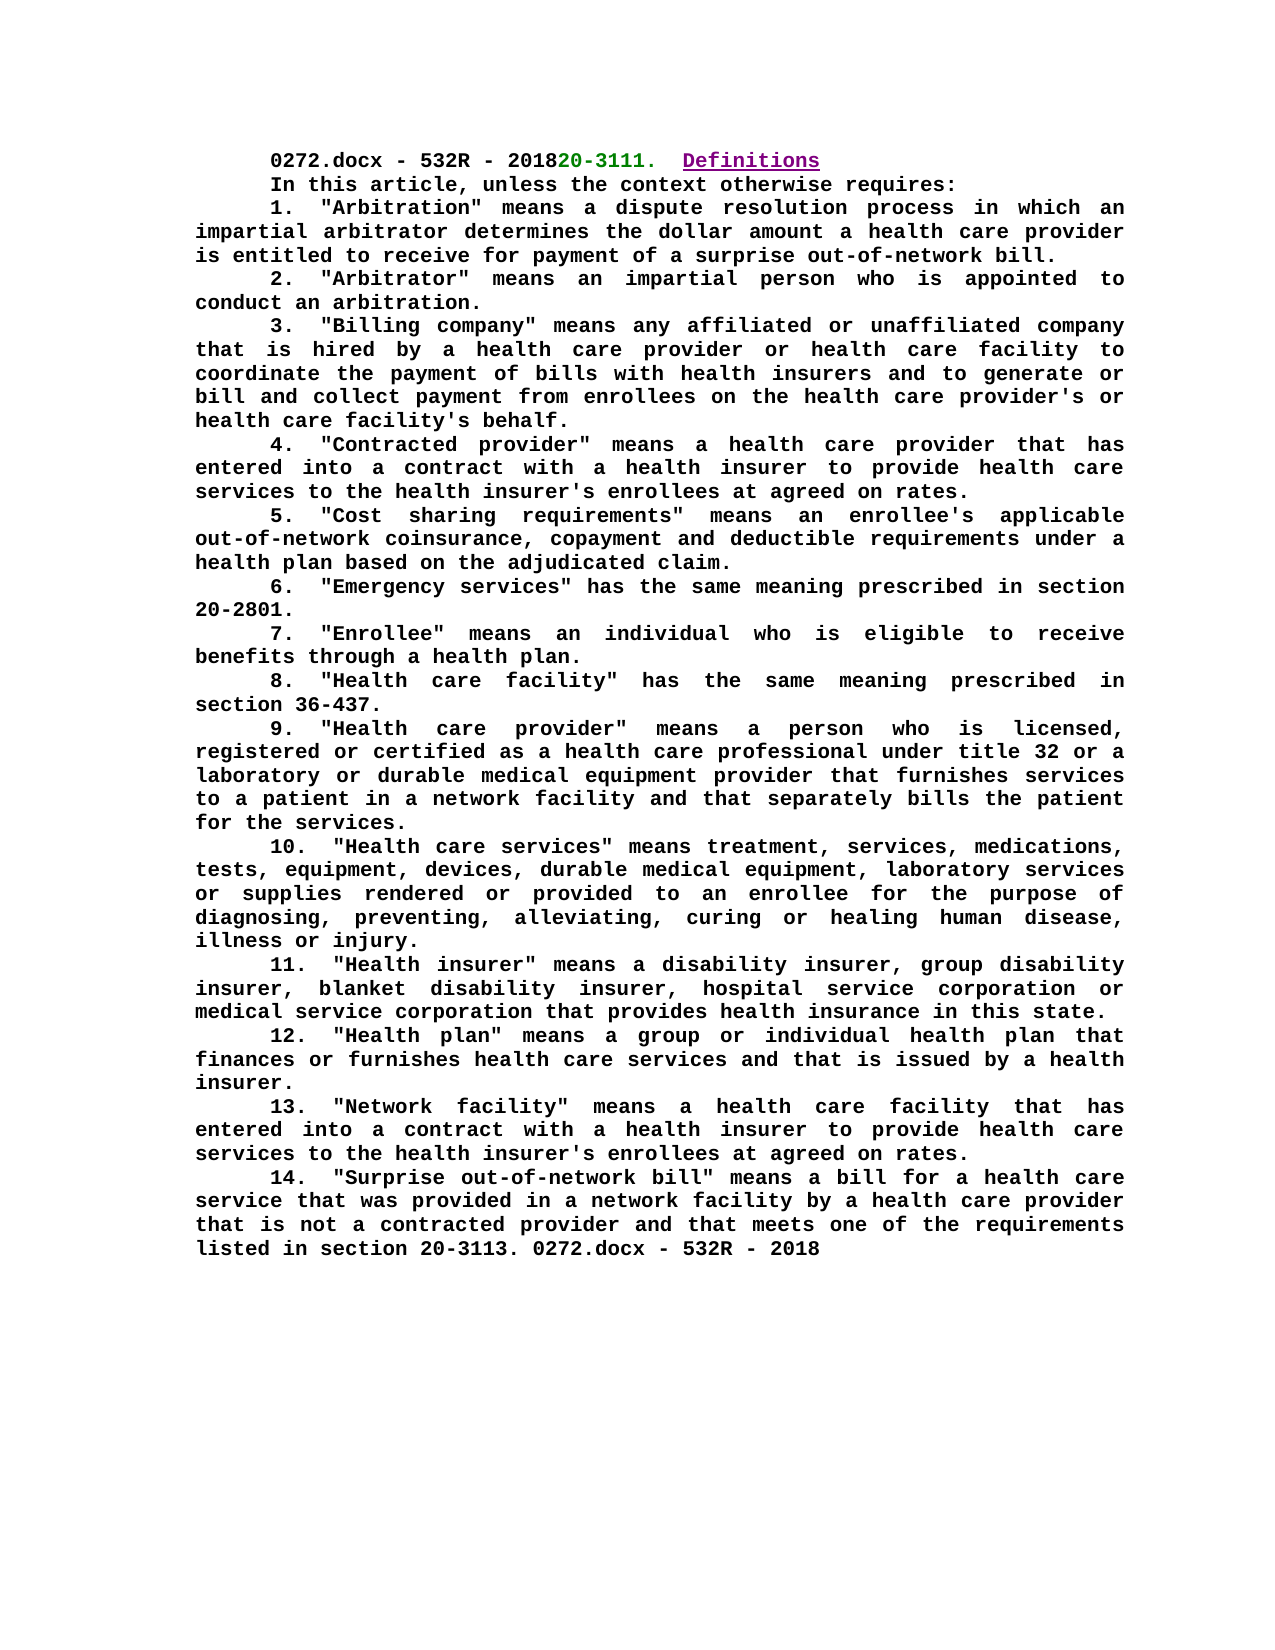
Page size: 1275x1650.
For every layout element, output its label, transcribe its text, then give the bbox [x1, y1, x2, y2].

text 8. "Health care facility" has the same meaning prescribed in section 36-437. [195, 670, 1125, 717]
text 4. "Contracted provider" means a health care provider that has entered into a contract with a health insurer to provide health care services to the health insurer's enrollees at agreed on rates. [195, 434, 1125, 505]
text 1. "Arbitration" means a dispute resolution process in which an impartial arbitrator determines the dollar amount a health care provider is entitled to receive for payment of a surprise out-of-network bill. [195, 197, 1125, 268]
text 7. "Enrollee" means an individual who is eligible to receive benefits through a health plan. [195, 623, 1125, 670]
text 2. "Arbitrator" means an impartial person who is appointed to conduct an arbitration. [195, 268, 1125, 316]
text In this article, unless the context otherwise requires: [195, 174, 1125, 197]
text 10. "Health care services" means treatment, services, medications, tests, equipment, devices, durable medical equipment, laboratory services or supplies rendered or provided to an enrollee for the purpose of diagnosing, preventing, alleviating, curing or healing human disease, illness or injury. [195, 836, 1125, 954]
text START_STATUTE20-3111. Definitions [195, 150, 1125, 174]
text 9. "Health care provider" means a person who is licensed, registered or certified as a health care professional under title 32 or a laboratory or durable medical equipment provider that furnishes services to a patient in a network facility and that separately bills the patient for the services. [195, 717, 1125, 836]
text 13. "Network facility" means a health care facility that has entered into a contract with a health insurer to provide health care services to the health insurer's enrollees at agreed on rates. [195, 1096, 1125, 1167]
text 6. "Emergency services" has the same meaning prescribed in section 20-2801. [195, 576, 1125, 623]
text 5. "Cost sharing requirements" means an enrollee's applicable out-of-network coinsurance, copayment and deductible requirements under a health plan based on the adjudicated claim. [195, 505, 1125, 576]
text 14. "Surprise out-of-network bill" means a bill for a health care service that was provided in a network facility by a health care provider that is not a contracted provider and that meets one of the requirements listed in section 20-3113. END_STATUTE [195, 1167, 1125, 1261]
text 3. "Billing company" means any affiliated or unaffiliated company that is hired by a health care provider or health care facility to coordinate the payment of bills with health insurers and to generate or bill and collect payment from enrollees on the health care provider's or health care facility's behalf. [195, 316, 1125, 434]
text 11. "Health insurer" means a disability insurer, group disability insurer, blanket disability insurer, hospital service corporation or medical service corporation that provides health insurance in this state. [195, 954, 1125, 1025]
text 12. "Health plan" means a group or individual health plan that finances or furnishes health care services and that is issued by a health insurer. [195, 1025, 1125, 1096]
